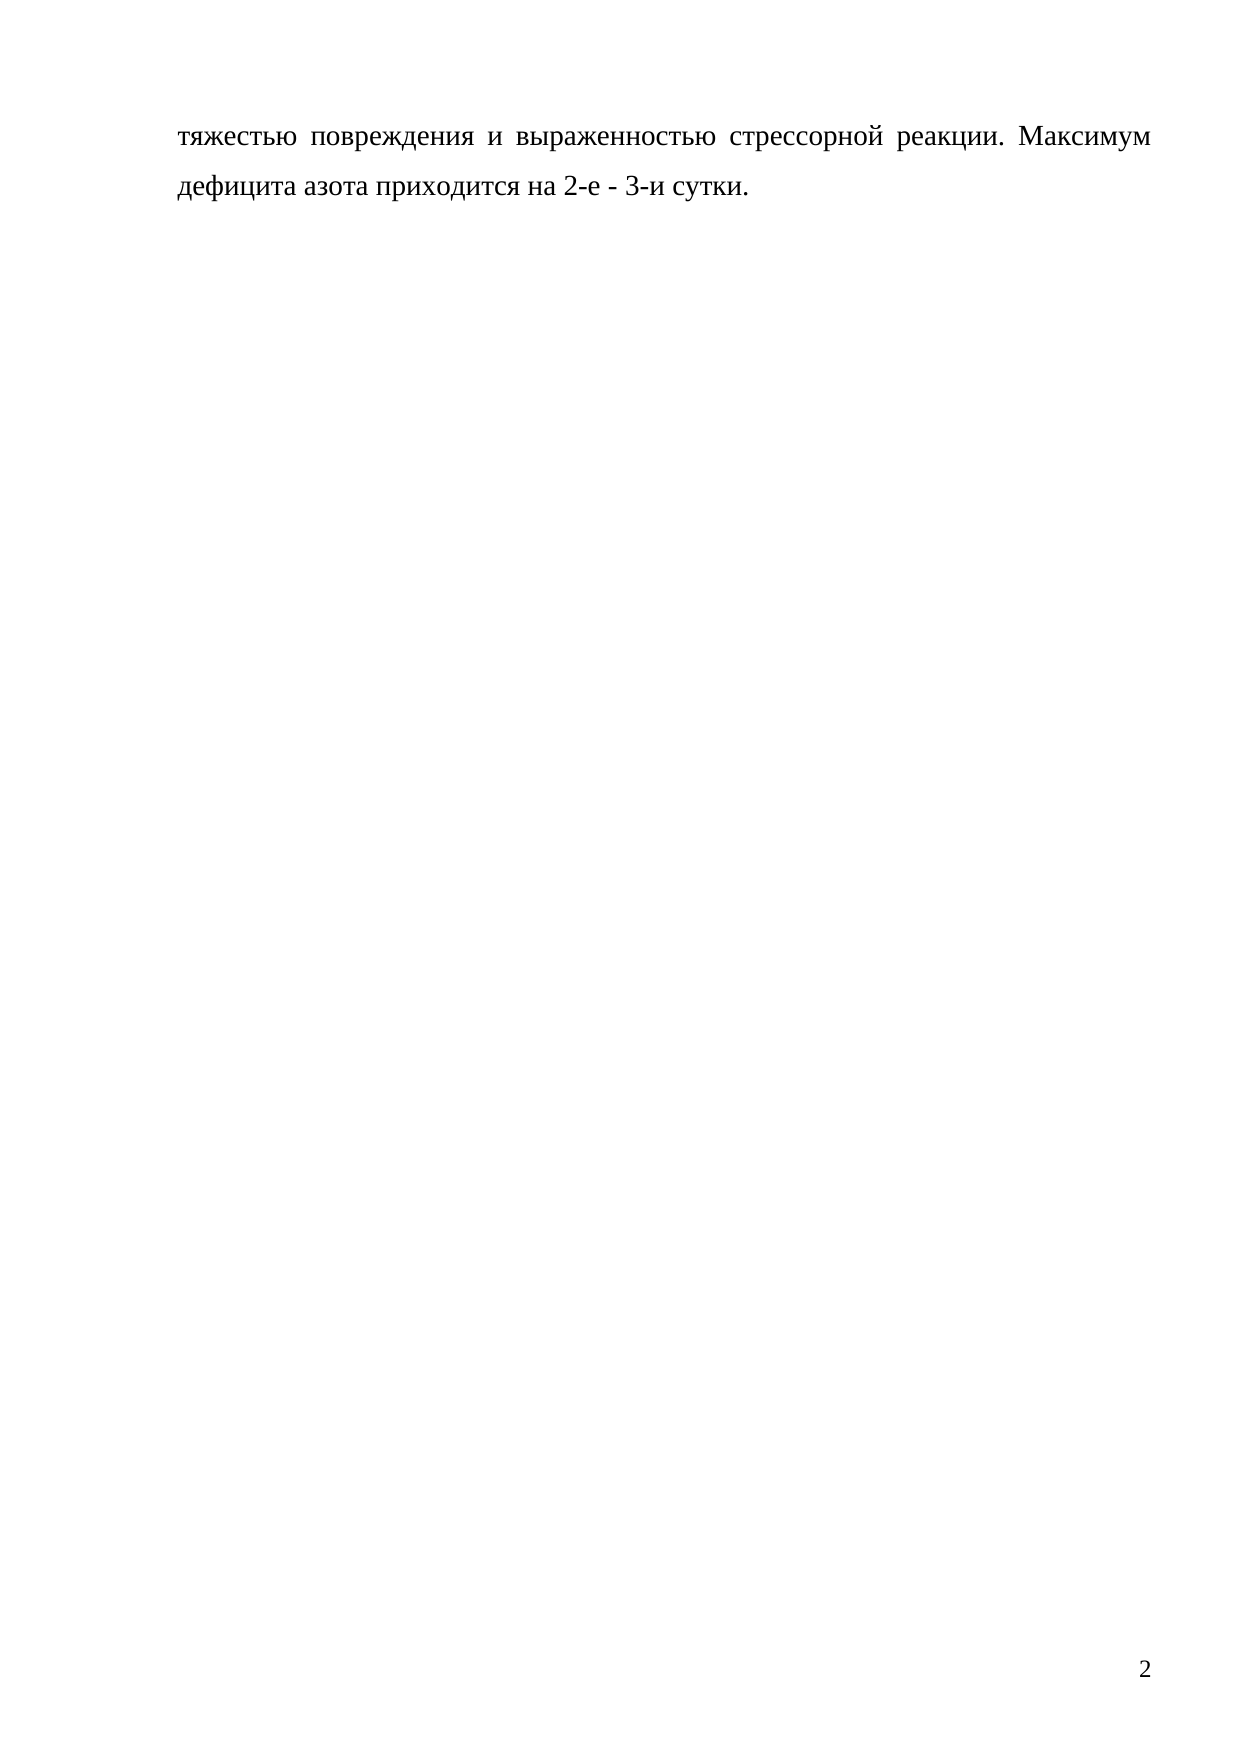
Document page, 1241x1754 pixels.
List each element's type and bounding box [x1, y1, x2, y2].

text [177, 118, 1152, 202]
